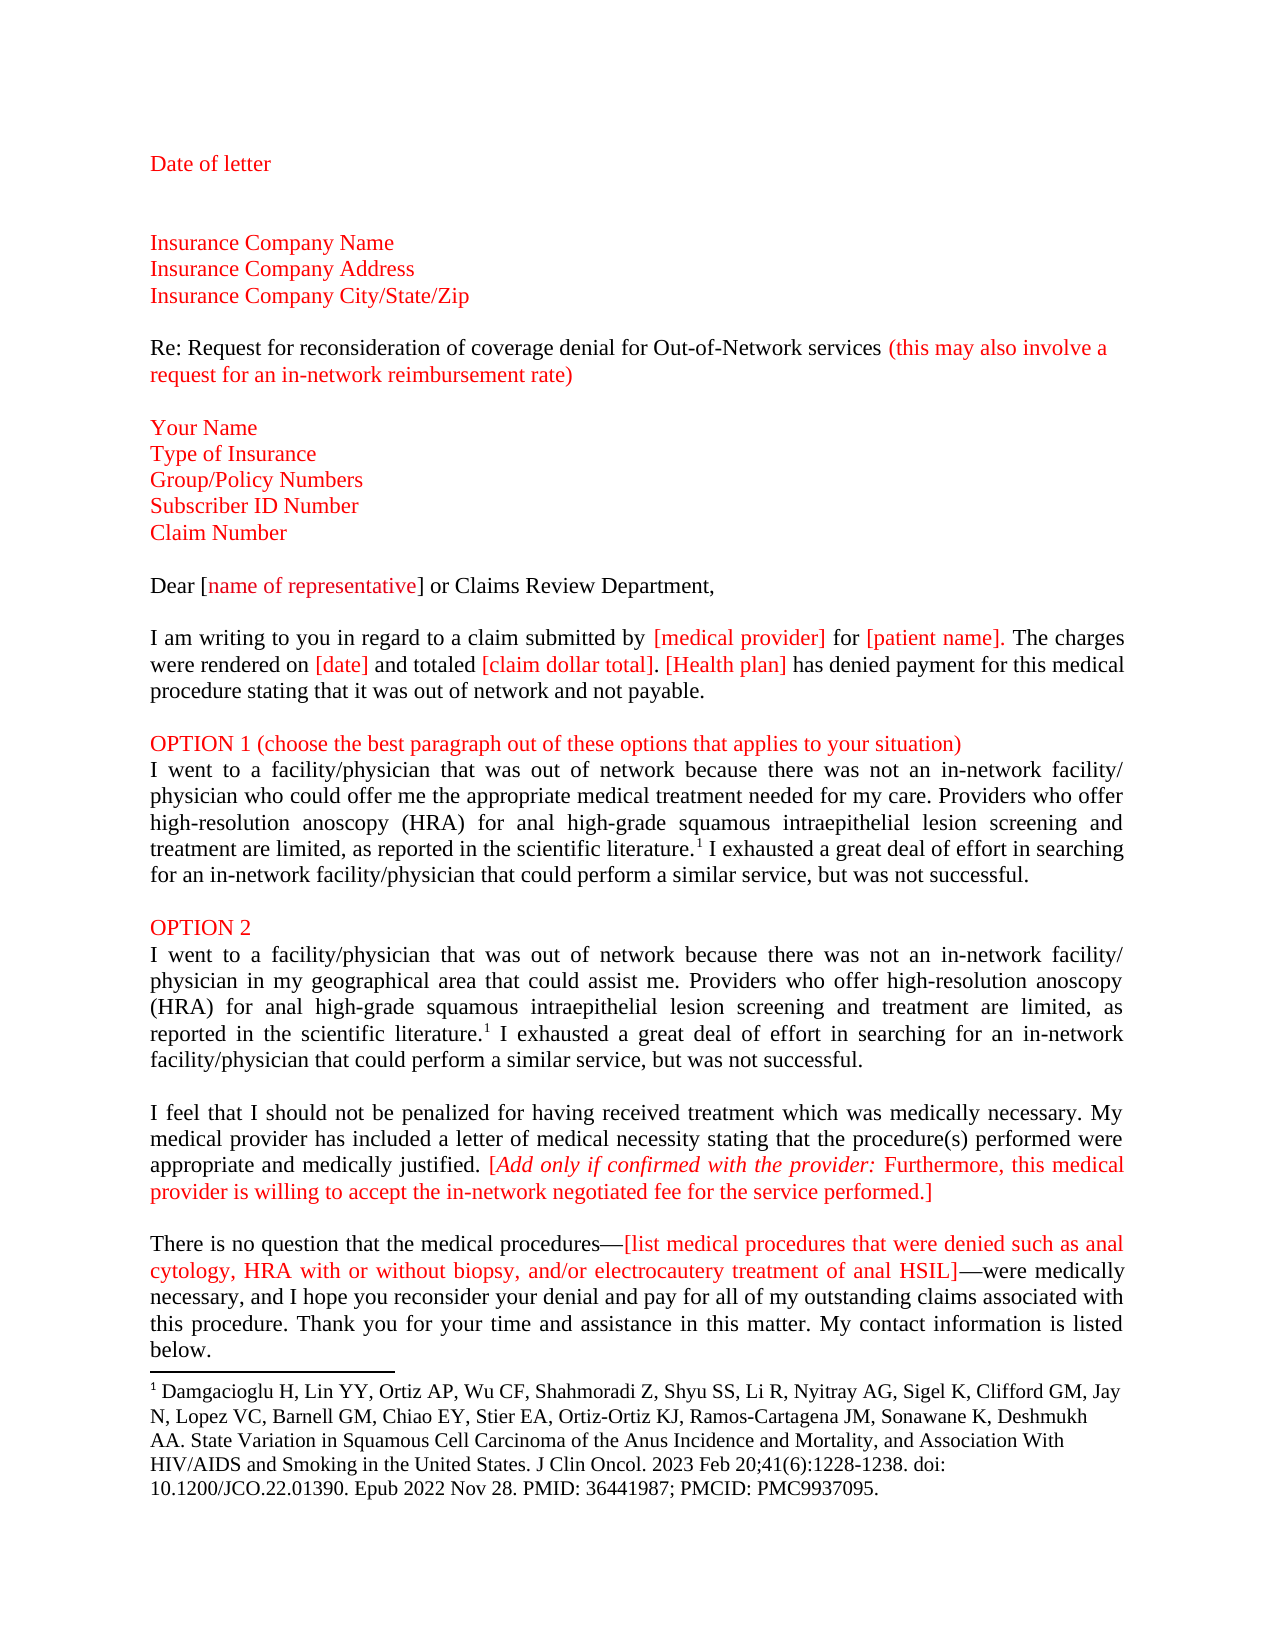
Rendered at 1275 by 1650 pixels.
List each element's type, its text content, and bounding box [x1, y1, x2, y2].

text I am writing to you in regard to a claim submitted by [medical provider] for [patient name]. The charges were rendered on [date] and totaled [claim dollar total]. [Health plan] has denied payment for this medical procedure stating that it was out of network and not payable. [150, 624, 1125, 703]
text Claim Number [150, 519, 1125, 545]
text OPTION 2 [150, 914, 1125, 941]
text Date of letter [150, 150, 1125, 176]
text Re: Request for reconsideration of coverage denial for Out-of-Network services (this may also involve a request for an in-network reimbursement rate) [150, 334, 1125, 387]
text Insurance Company Name [150, 229, 1125, 255]
text There is no question that the medical procedures—[list medical procedures that were denied such as anal cytology, HRA with or without biopsy, and/or electrocautery treatment of anal HSIL]—were medically necessary, and I hope you reconsider your denial and pay for all of my outstanding claims associated with this procedure. Thank you for your time and assistance in this matter. My contact information is listed below. [150, 1231, 1125, 1362]
text Dear [name of representative] or Claims Review Department, [150, 572, 1125, 598]
text Subscriber ID Number [150, 493, 1125, 519]
text Group/Policy Numbers [150, 466, 1125, 493]
text Type of Insurance [150, 440, 1125, 466]
text Insurance Company Address [150, 255, 1125, 282]
text Insurance Company City/State/Zip [150, 282, 1125, 308]
text Your Name [150, 413, 1125, 440]
text OPTION 1 (choose the best paragraph out of these options that applies to your situation) [150, 730, 1125, 756]
text I went to a facility/physician that was out of network because there was not an in-network facility/ physician who could offer me the appropriate medical treatment needed for my care. Providers who offer high-resolution anoscopy (HRA) for anal high-grade squamous intraepithelial lesion screening and treatment are limited, as reported in the scientific literature. I exhausted a great deal of effort in searching for an in-network facility/physician that could perform a similar service, but was not successful. [150, 756, 1125, 888]
text I feel that I should not be penalized for having received treatment which was medically necessary. My medical provider has included a letter of medical necessity stating that the procedure(s) performed were appropriate and medically justified. [Add only if confirmed with the provider: Furthermore, this medical provider is willing to accept the in-network negotiated fee for the service performed.] [150, 1099, 1125, 1204]
text I went to a facility/physician that was out of network because there was not an in-network facility/ physician in my geographical area that could assist me. Providers who offer high-resolution anoscopy (HRA) for anal high-grade squamous intraepithelial lesion screening and treatment are limited, as reported in the scientific literature.1 I exhausted a great deal of effort in searching for an in-network facility/physician that could perform a similar service, but was not successful. [150, 941, 1125, 1072]
